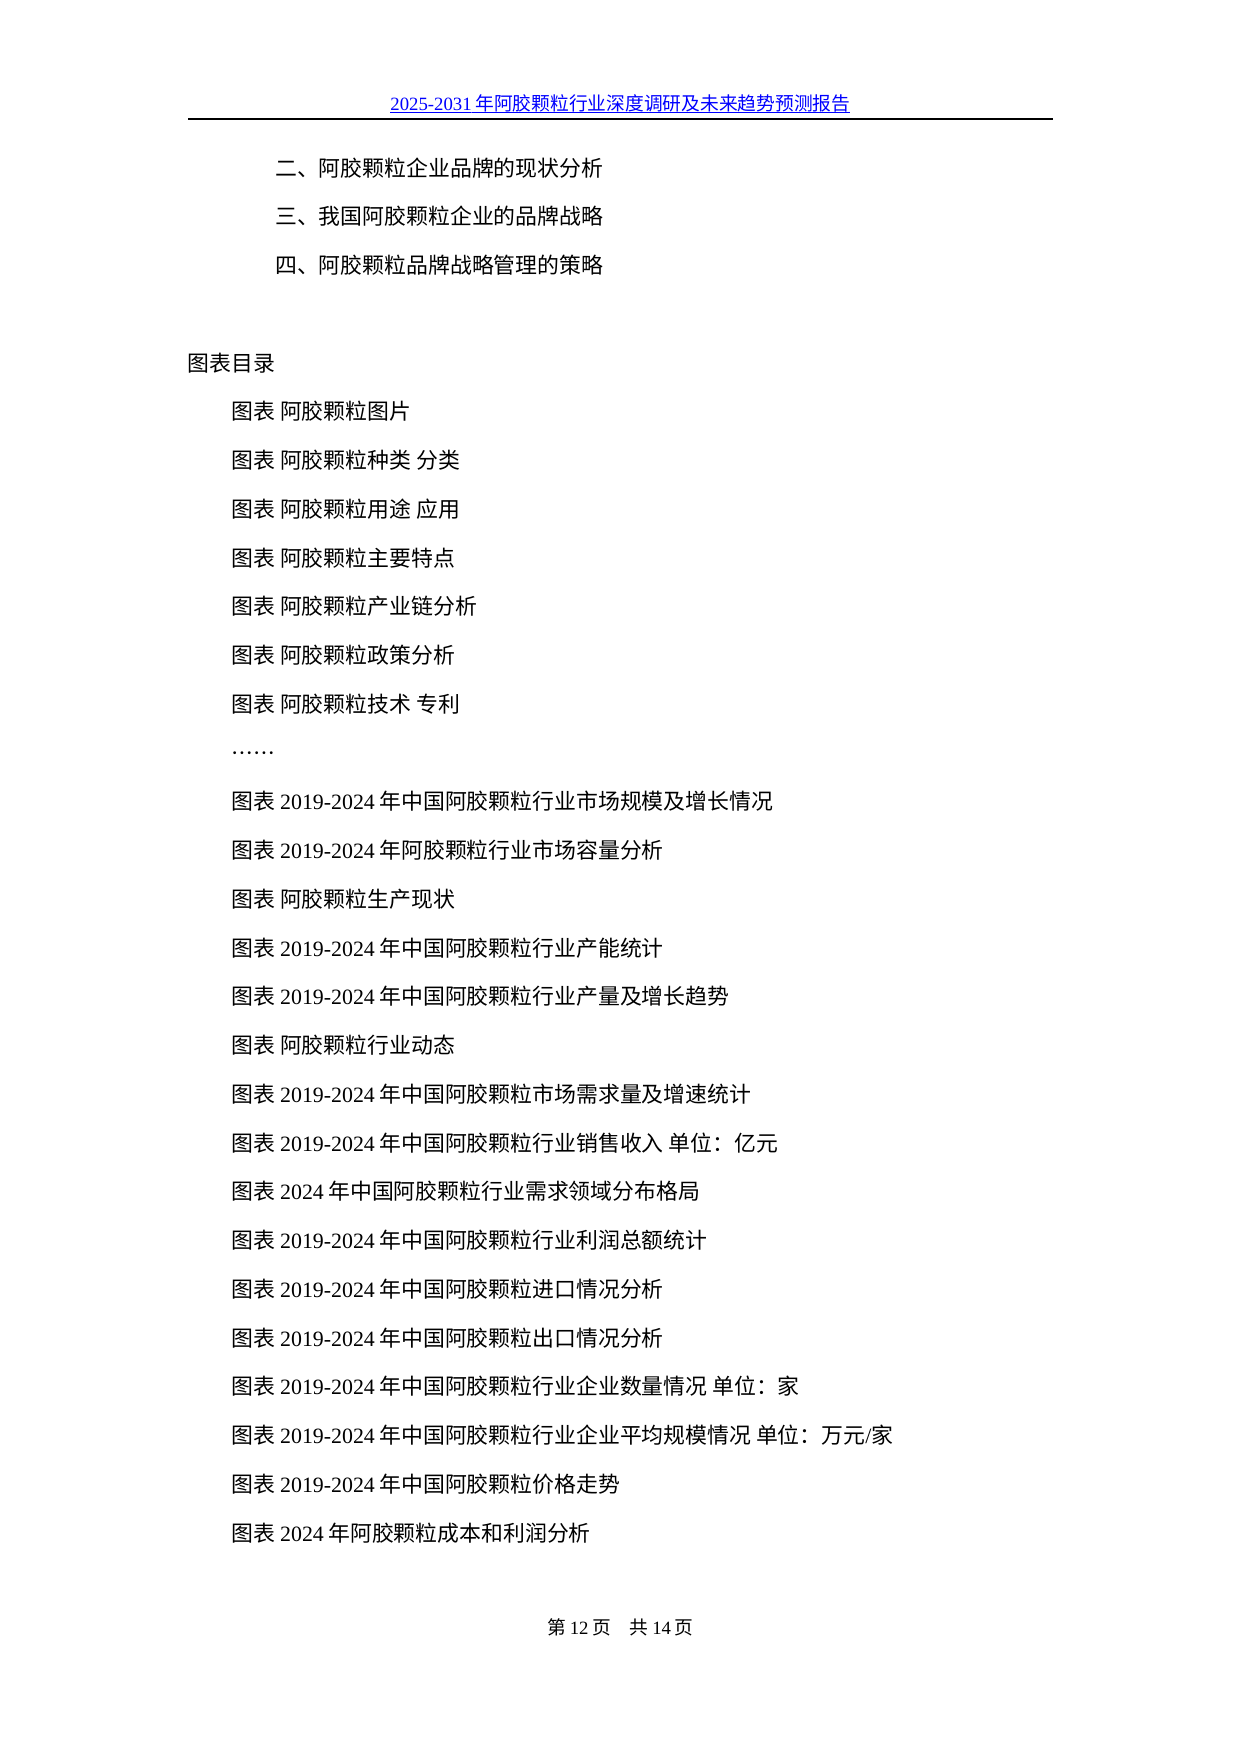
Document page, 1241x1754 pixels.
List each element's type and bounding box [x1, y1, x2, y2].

text [187, 150, 1053, 1548]
